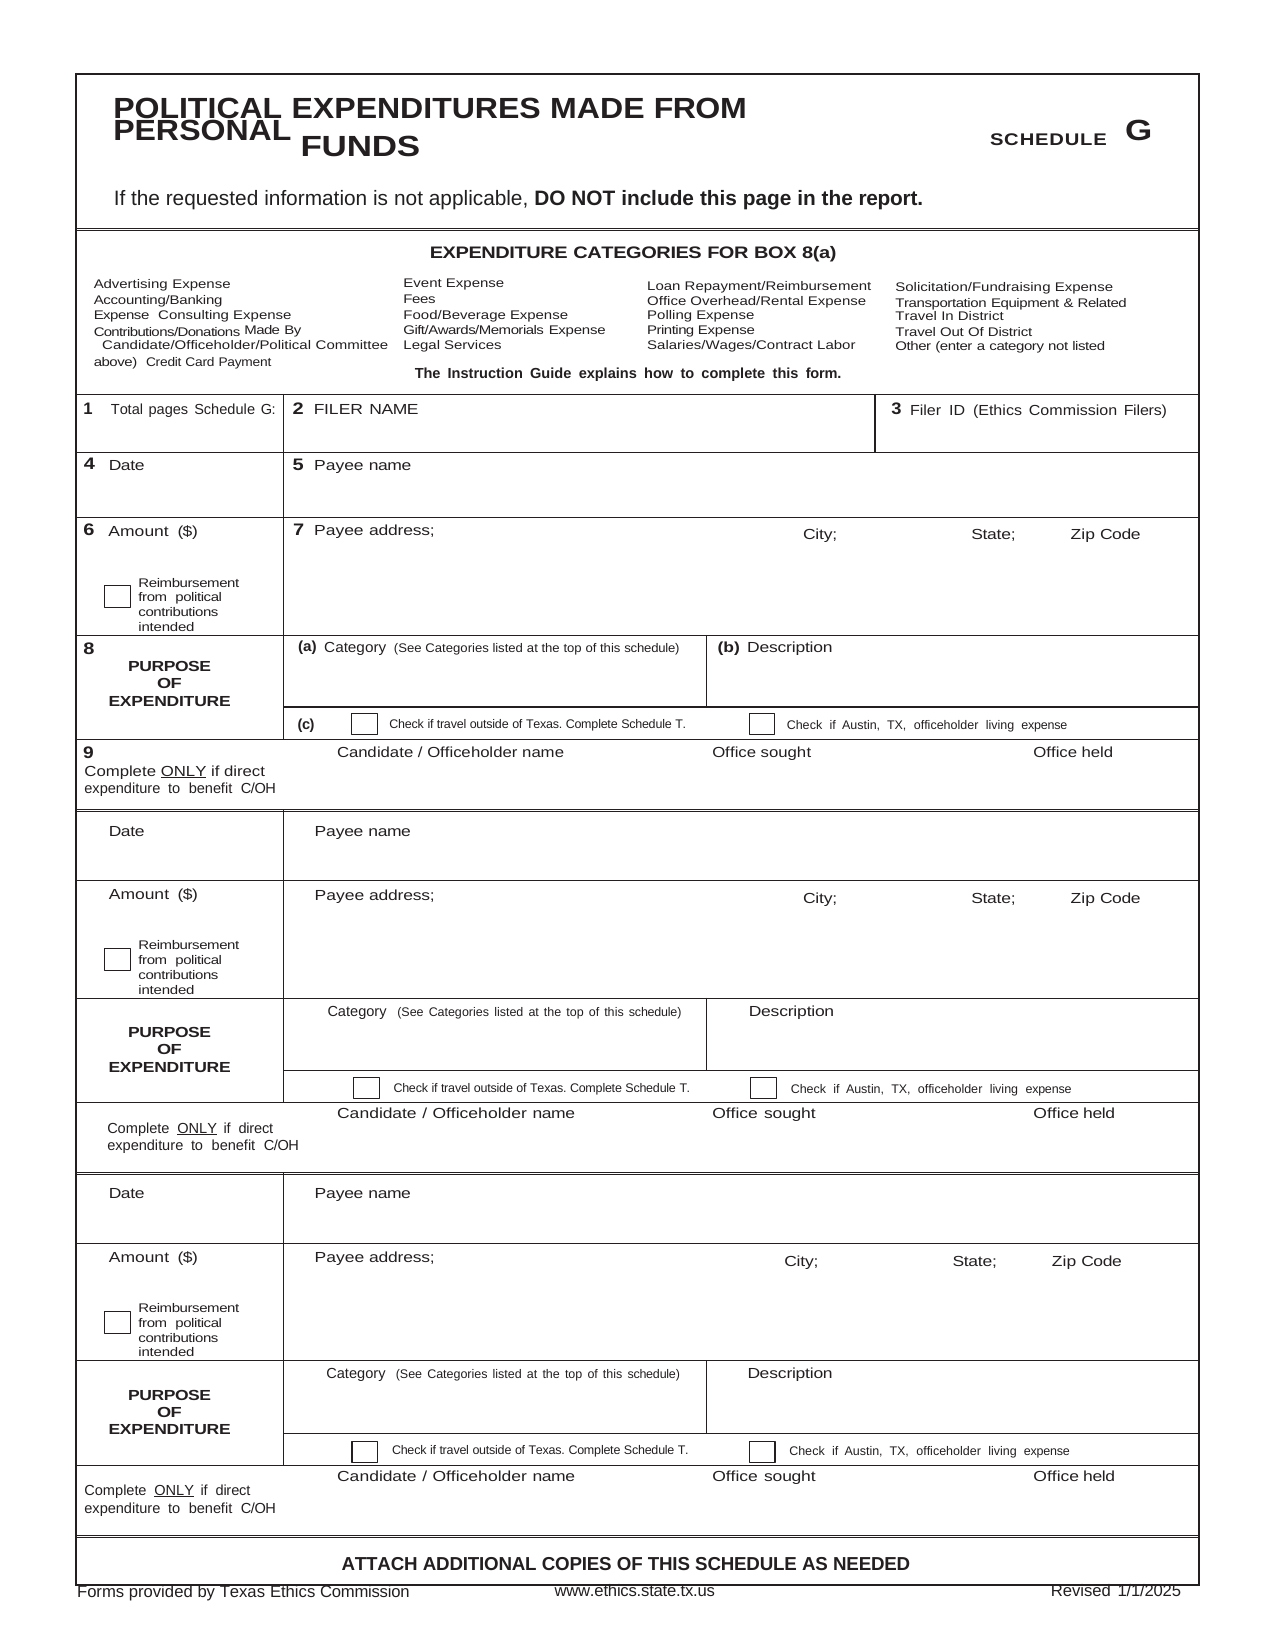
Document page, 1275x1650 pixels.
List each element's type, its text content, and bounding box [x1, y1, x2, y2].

table_cell 6 Amount ($) Reimbursement from political contributions intended [77, 518, 283, 635]
table_cell 8 PURPOSE OF EXPENDITURE [77, 636, 283, 739]
table_cell Category (See Categories listed at the top of this schedule) [284, 1361, 706, 1433]
table_cell Description [707, 999, 1198, 1070]
table_cell Amount ($) Reimbursement from political contributions intended [77, 881, 283, 997]
table_cell Payee address; City; State; Zip Code [284, 881, 1198, 997]
table_cell PURPOSE OF EXPENDITURE [77, 999, 283, 1102]
table_cell 1 Total pages Schedule G: [77, 395, 283, 452]
table_cell EXPENDITURE CATEGORIES FOR BOX 8(a) Advertising Expense Event Expense Loan Repayment/Reimbursement Solicitation/Fundraising Expense Accounting/Banking Fees Office Overhead/Rental Expense Transportation Equipment & Related Expense Consulting Expense Food/Beverage Expense Polling Expense Travel In District Contributions/Donations Made By Gift/Awards/Memorials Expense Printing Expense Travel Out Of District Candidate/Officeholder/Political Committee Legal Services Salaries/Wages/Contract Labor Other (enter a category not listed above) Credit Card Payment The Instruction Guide explains how to complete this form. [77, 231, 1198, 394]
table_header POLITICAL EXPENDITURES MADE FROM PERSONAL FUNDS SCHEDULE G If the requested information is not applicable, DO NOT include this page in the report. [77, 75, 1198, 228]
table_cell 5 Payee name [284, 453, 1198, 517]
table_cell Check if travel outside of Texas. Complete Schedule T. Check if Austin, TX, officeholder living expense [284, 1071, 1198, 1102]
table_cell Amount ($) Reimbursement from political contributions intended [77, 1244, 283, 1360]
table_cell Candidate / Officeholder name Office sought Office held Complete ONLY if direct expenditure to benefit C/OH [77, 1466, 1198, 1534]
table_cell 3 Filer ID (Ethics Commission Filers) [876, 395, 1198, 452]
table_cell Description [707, 1361, 1198, 1433]
table_cell 9 Candidate / Officeholder name Office sought Office held Complete ONLY if direct expenditure to benefit C/OH [77, 740, 1198, 809]
table_cell 4 Date [77, 453, 283, 517]
table_cell Payee address; City; State; Zip Code [284, 1244, 1198, 1360]
table_cell PURPOSE OF EXPENDITURE [77, 1361, 283, 1464]
table_cell (c) Check if travel outside of Texas. Complete Schedule T. Check if Austin, TX, officeholder living expense [284, 708, 1198, 739]
table_cell Category (See Categories listed at the top of this schedule) [284, 999, 706, 1070]
table_cell (b) Description [707, 636, 1198, 706]
table_cell ATTACH ADDITIONAL COPIES OF THIS SCHEDULE AS NEEDED [77, 1538, 1198, 1584]
table_cell 7 Payee address; City; State; Zip Code [284, 518, 1198, 635]
table_cell Candidate / Officeholder name Office sought Office held Complete ONLY if direct expenditure to benefit C/OH [77, 1103, 1198, 1172]
table_cell (a) Category (See Categories listed at the top of this schedule) [284, 636, 706, 706]
table_cell 2 FILER NAME [284, 395, 874, 452]
table_cell Date [77, 1175, 283, 1243]
table_cell Payee name [284, 1175, 1198, 1243]
table_cell Check if travel outside of Texas. Complete Schedule T. Check if Austin, TX, officeholder living expense [284, 1434, 1198, 1464]
table_cell Payee name [284, 812, 1198, 880]
table_cell Date [77, 812, 283, 880]
